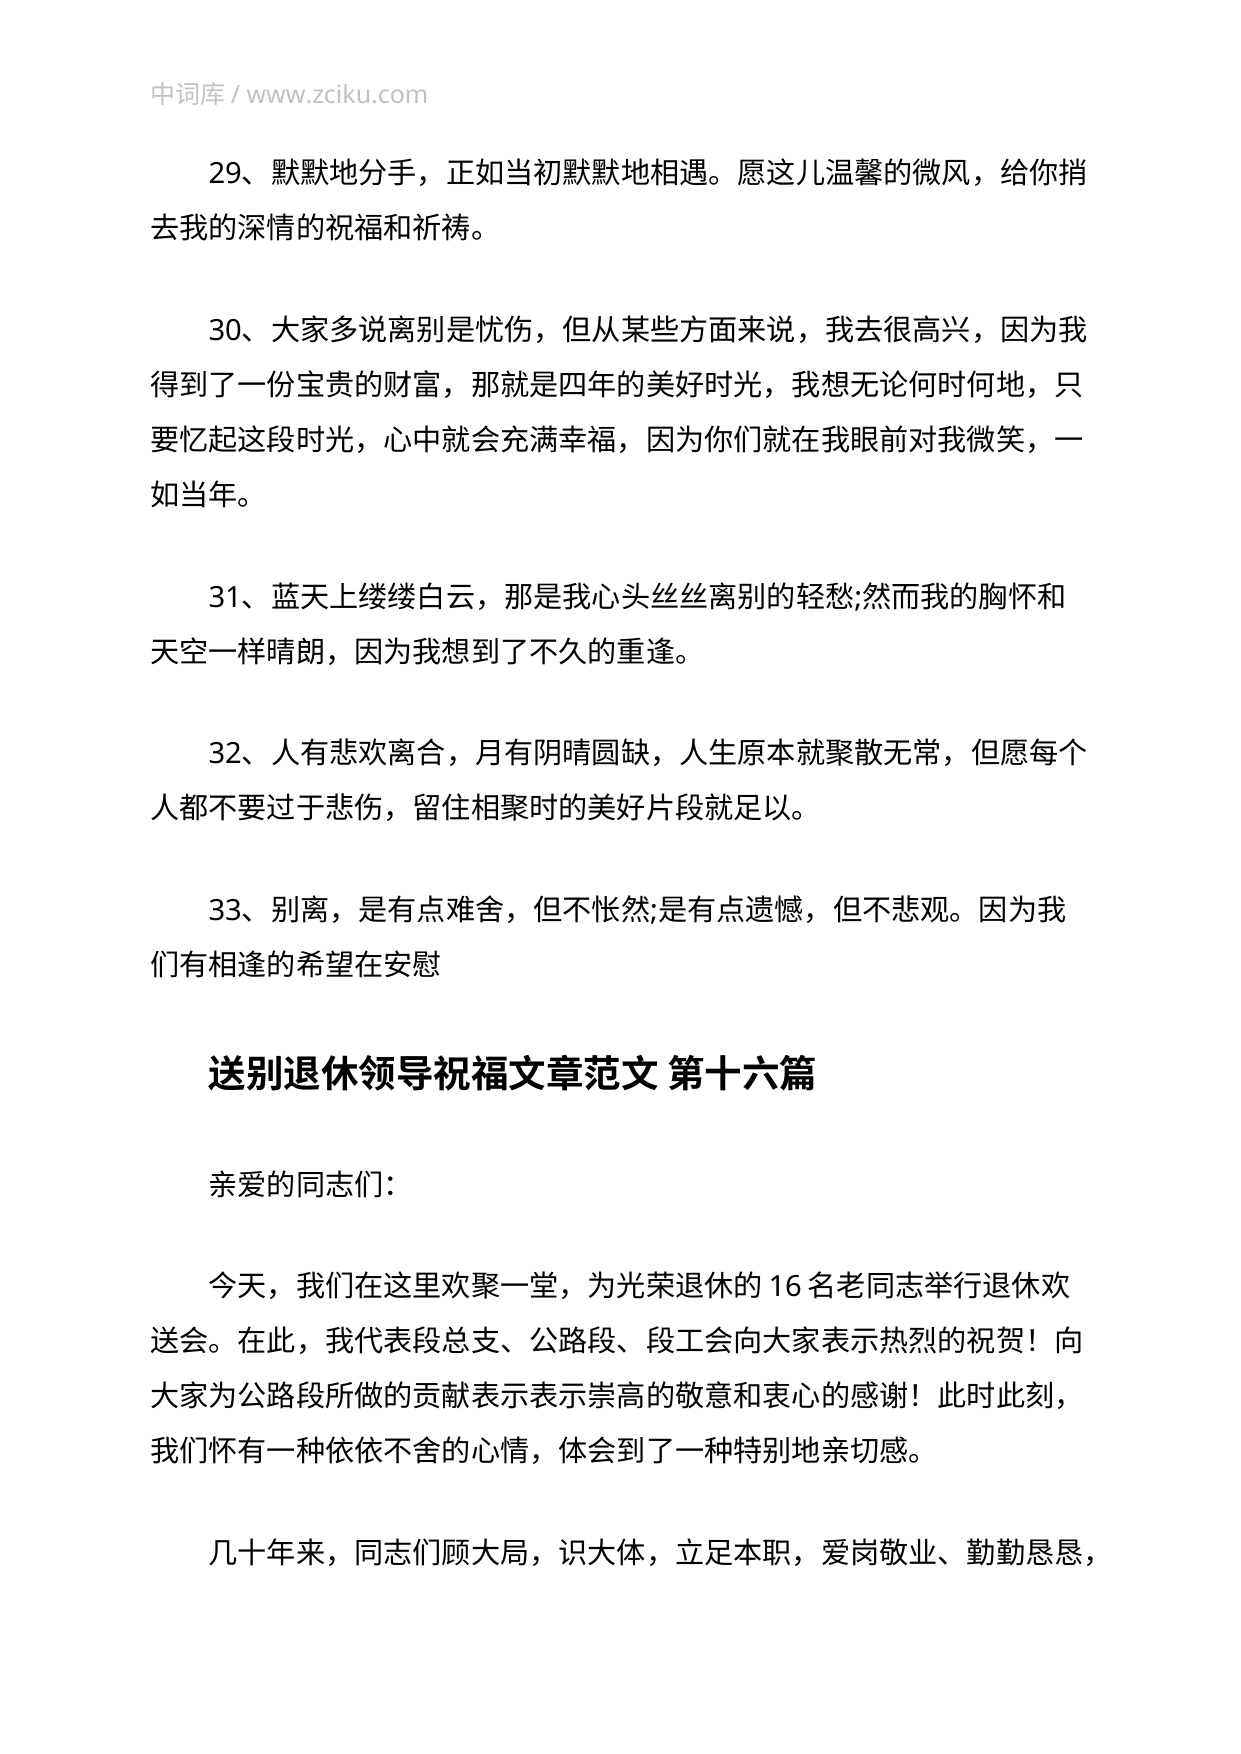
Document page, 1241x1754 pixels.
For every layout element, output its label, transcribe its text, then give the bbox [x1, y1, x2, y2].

text 今天，我们在这里欢聚一堂，为光荣退休的16名老同志举行退休欢送会。在此，我代表段总支、公路段、段工会向大家表示热烈的祝贺！向大家为公路段所做的贡献表示表示崇高的敬意和衷心的感谢！此时此刻，我们怀有一种依依不舍的心情，体会到了一种特别地亲切感。 [150, 1263, 1090, 1470]
text 亲爱的同志们： [150, 1161, 1090, 1203]
text 送别退休领导祝福文章范文 第十六篇 [150, 1044, 1090, 1098]
text 29、默默地分手，正如当初默默地相遇。愿这儿温馨的微风，给你捎去我的深情的祝福和祈祷。 [150, 150, 1090, 247]
text 33、别离，是有点难舍，但不怅然;是有点遗憾，但不悲观。因为我们有相逢的希望在安慰 [150, 887, 1090, 984]
text 31、蓝天上缕缕白云，那是我心头丝丝离别的轻愁;然而我的胸怀和天空一样晴朗，因为我想到了不久的重逢。 [150, 573, 1090, 671]
text 32、人有悲欢离合，月有阴晴圆缺，人生原本就聚散无常，但愿每个人都不要过于悲伤，留住相聚时的美好片段就足以。 [150, 730, 1090, 827]
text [150, 1529, 1090, 1572]
text 30、大家多说离别是忧伤，但从某些方面来说，我去很高兴，因为我得到了一份宝贵的财富，那就是四年的美好时光，我想无论何时何地，只要忆起这段时光，心中就会充满幸福，因为你们就在我眼前对我微笑，一如当年。 [150, 307, 1090, 514]
